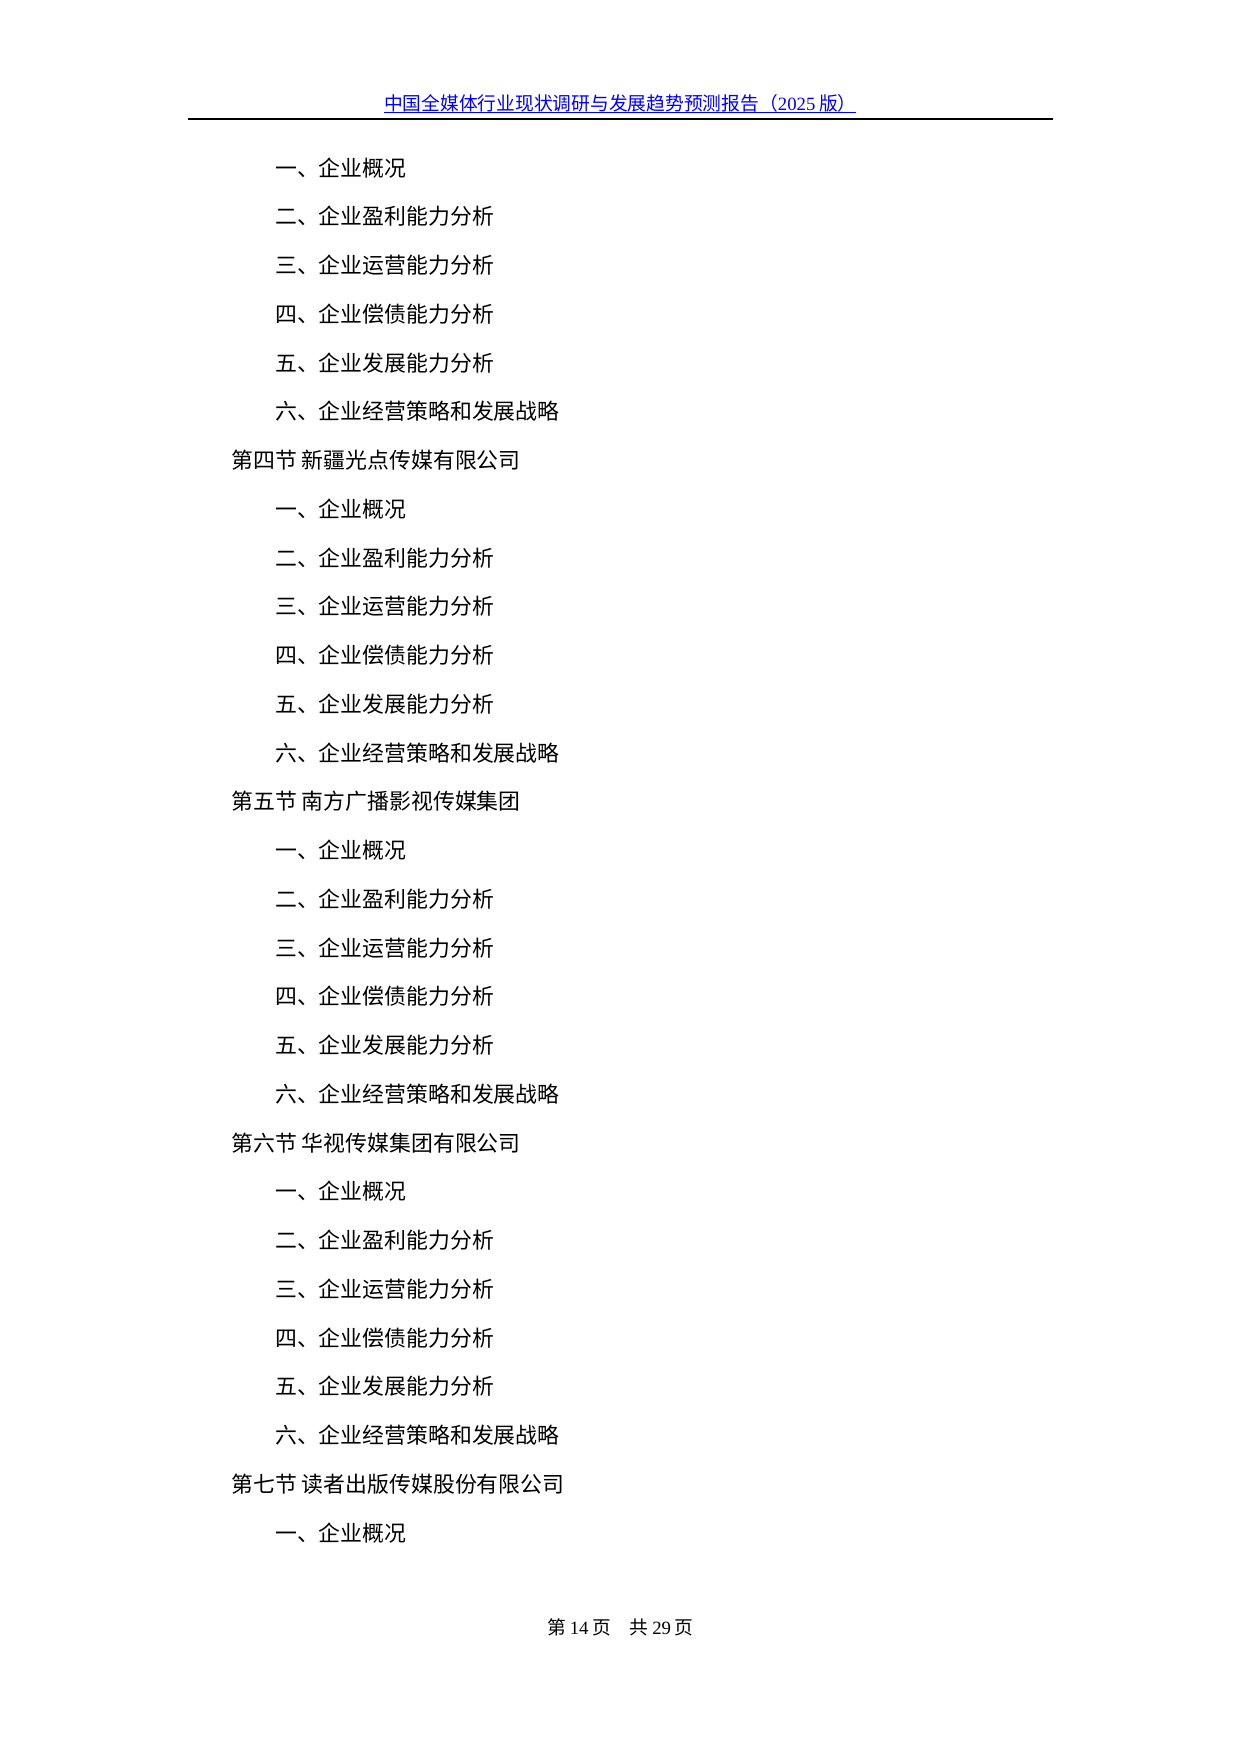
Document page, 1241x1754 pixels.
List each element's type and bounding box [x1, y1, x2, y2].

text [187, 150, 1053, 1548]
